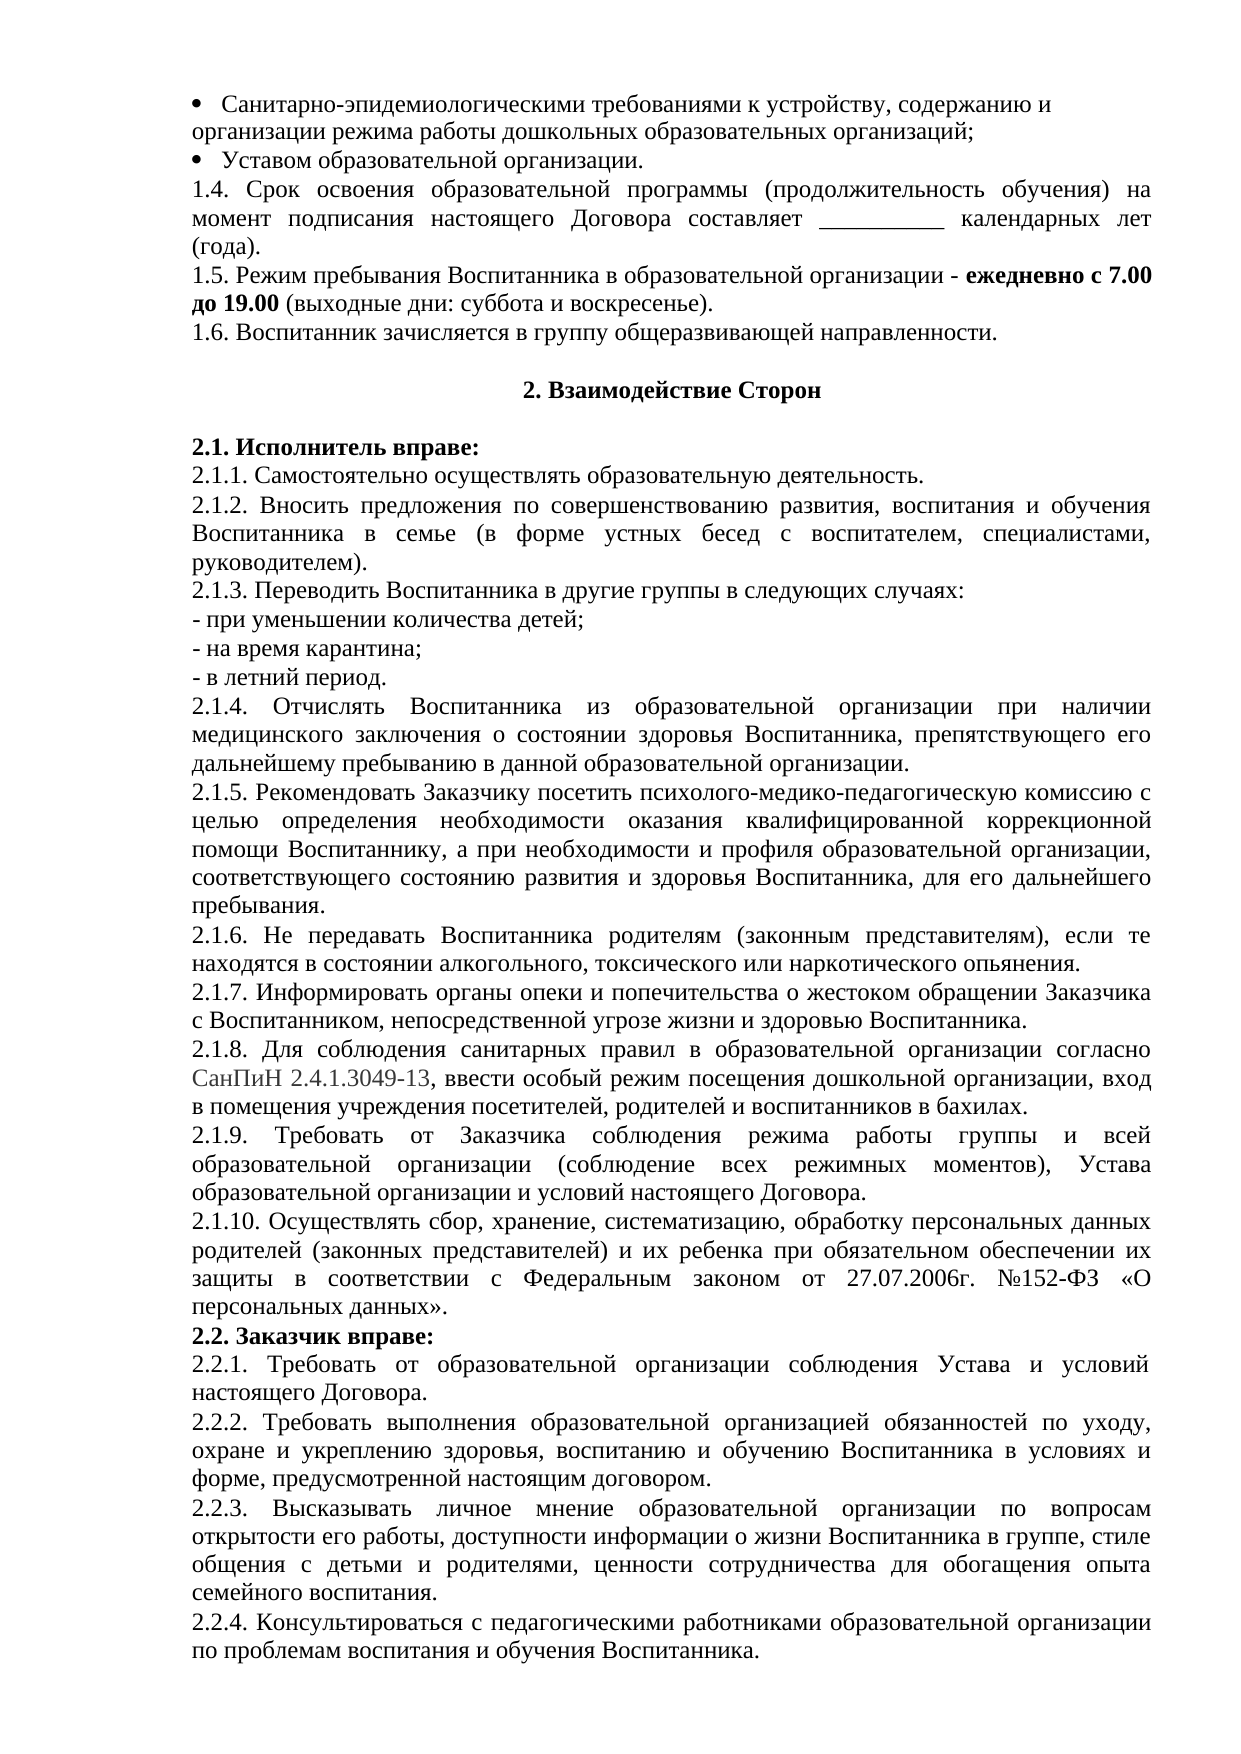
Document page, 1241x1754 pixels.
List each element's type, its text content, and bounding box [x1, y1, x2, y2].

text 2.2.1. Требовать от образовательной организации соблюдения Устава и условий настоящего Договора. [192, 1350, 1150, 1406]
text 1.4. Срок освоения образовательной программы (продолжительность обучения) на момент подписания настоящего Договора составляет __________ календарных лет (года). [192, 175, 1152, 259]
text 2.2. Заказчик вправе: [192, 1321, 1152, 1349]
text 2.1.5. Рекомендовать Заказчику посетить психолого-медико-педагогическую комиссию с целью определения необходимости оказания квалифицированной коррекционной помощи Воспитаннику, а при необходимости и профиля образовательной организации, соответствующего состоянию развития и здоровья Воспитанника, для его дальнейшего пребывания. [192, 778, 1152, 919]
text 2.1.8. Для соблюдения санитарных правил в образовательной организации согласно СанПиН 2.4.1.3049-13, ввести особый режим посещения дошкольной организации, вход в помещения учреждения посетителей, родителей и воспитанников в бахилах. [192, 1035, 1152, 1120]
text 2.2.2. Требовать выполнения образовательной организацией обязанностей по уходу, охране и укреплению здоровья, воспитанию и обучению Воспитанника в условиях и форме, предусмотренной настоящим договором. [192, 1407, 1152, 1492]
text 2.1.10. Осуществлять сбор, хранение, систематизацию, обработку персональных данных родителей (законных представителей) и их ребенка при обязательном обеспечении их защиты в соответствии с Федеральным законом от 27.07.2006г. №152-ФЗ «О персональных данных». [192, 1207, 1152, 1320]
text 2.1.2. Вносить предложения по совершенствованию развития, воспитания и обучения Воспитанника в семье (в форме устных бесед с воспитателем, специалистами, руководителем). [192, 491, 1152, 575]
text 2.1.3. Переводить Воспитанника в другие группы в следующих случаях: [192, 576, 1152, 604]
text 2.1.6. Не передавать Воспитанника родителям (законным представителям), если те находятся в состоянии алкогольного, токсического или наркотического опьянения. [192, 921, 1152, 977]
text 1.6. Воспитанник зачисляется в группу общеразвивающей направленности. [192, 317, 1152, 346]
list Взаимодействие Сторон [523, 375, 1152, 404]
list в летний период. [192, 662, 1152, 691]
list Уставом образовательной организации. [192, 145, 1152, 174]
list Санитарно-эпидемиологическими требованиями к устройству, содержанию и организации режима работы дошкольных образовательных организаций; [192, 91, 1152, 145]
text 2.1.1. Самостоятельно осуществлять образовательную деятельность. [192, 461, 1152, 489]
list при уменьшении количества детей; [192, 604, 1152, 633]
text 2.1.4. Отчислять Воспитанника из образовательной организации при наличии медицинского заключения о состоянии здоровья Воспитанника, препятствующего его дальнейшему пребыванию в данной образовательной организации. [192, 692, 1152, 776]
text 2.2.3. Высказывать личное мнение образовательной организации по вопросам открытости его работы, доступности информации о жизни Воспитанника в группе, стиле общения с детьми и родителями, ценности сотрудничества для обогащения опыта семейного воспитания. [192, 1493, 1152, 1606]
list на время карантина; [192, 633, 1152, 662]
text 2.2.4. Консультироваться с педагогическими работниками образовательной организации по проблемам воспитания и обучения Воспитанника. [192, 1608, 1152, 1663]
text 2.1.7. Информировать органы опеки и попечительства о жестоком обращении Заказчика с Воспитанником, непосредственной угрозе жизни и здоровью Воспитанника. [192, 978, 1152, 1034]
text 1.5. Режим пребывания Воспитанника в образовательной организации - ежедневно с 7.00 до 19.00 (выходные дни: суббота и воскресенье). [192, 261, 1152, 317]
text 2.1.9. Требовать от Заказчика соблюдения режима работы группы и всей образовательной организации (соблюдение всех режимных моментов), Устава образовательной организации и условий настоящего Договора. [192, 1121, 1152, 1206]
text 2.1. Исполнитель вправе: [192, 432, 1152, 461]
